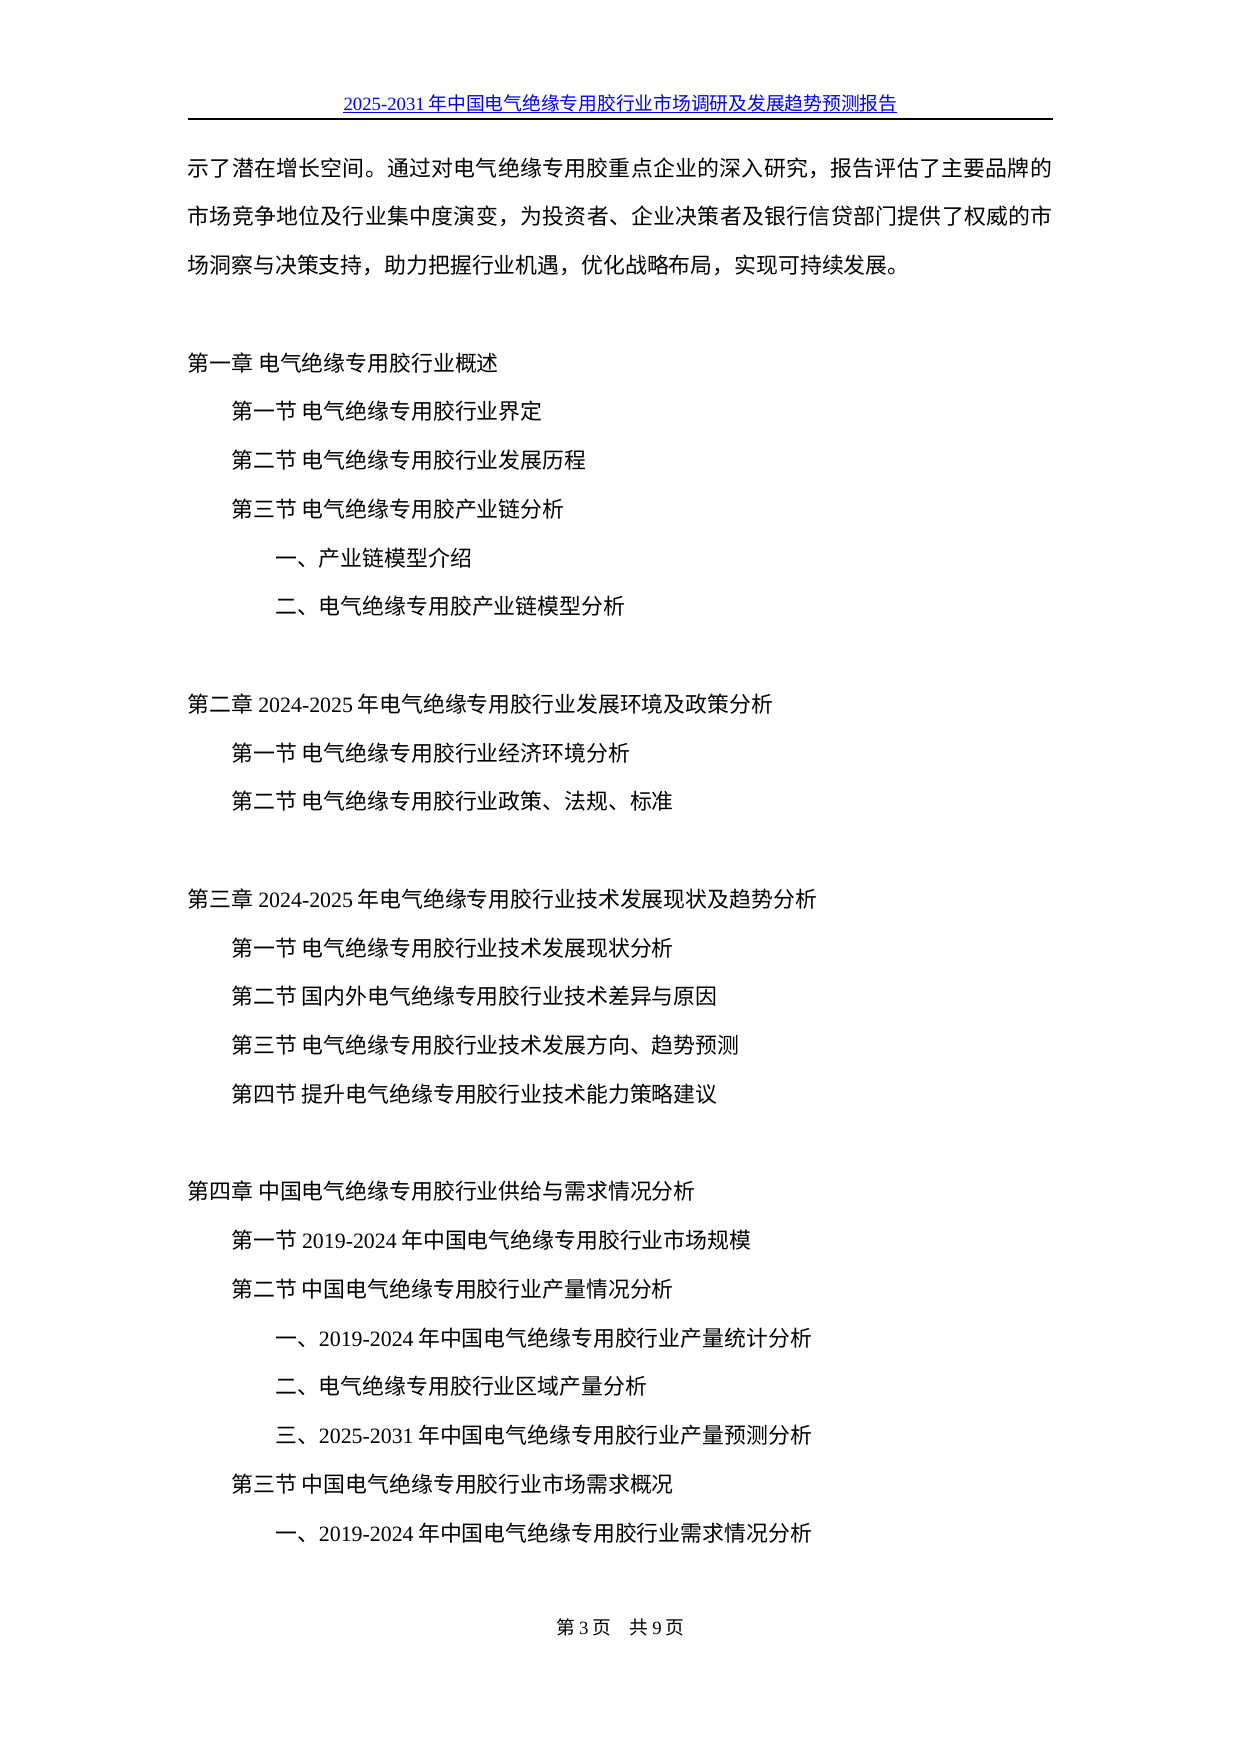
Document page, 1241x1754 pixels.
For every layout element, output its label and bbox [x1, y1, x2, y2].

text [187, 150, 1053, 1548]
